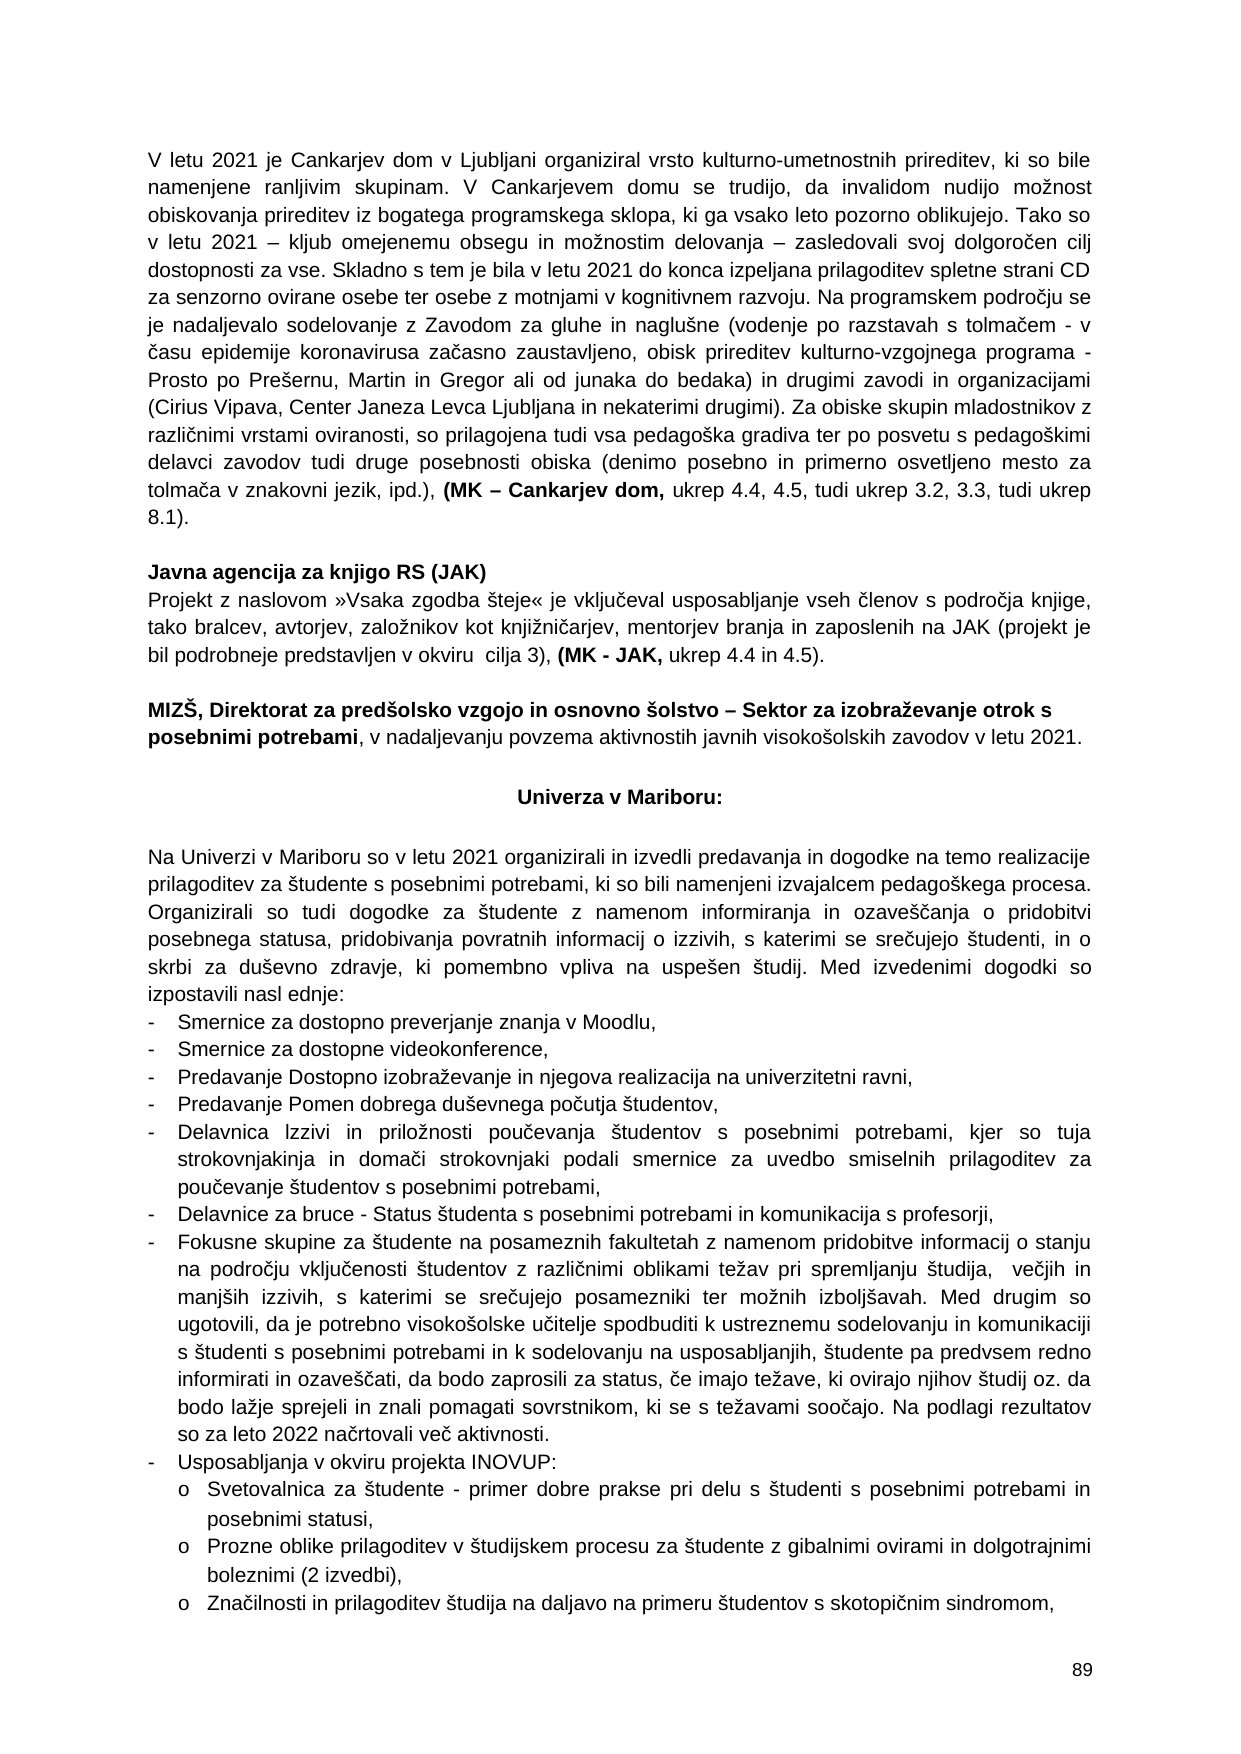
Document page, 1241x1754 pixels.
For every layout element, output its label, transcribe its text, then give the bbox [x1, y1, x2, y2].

text Javna agencija za knjigo RS (JAK) [148, 560, 1092, 584]
list Svetovalnica za študente - primer dobre prakse pri delu s študenti s posebnimi potrebami in posebnimi statusi, [177, 1477, 1092, 1530]
list Delavnica lzzivi in priložnosti poučevanja študentov s posebnimi potrebami, kjer so tuja strokovnjakinja in domači strokovnjaki podali smernice za uvedbo smiselnih prilagoditev za poučevanje študentov s posebnimi potrebami, [148, 1119, 1092, 1198]
list Značilnosti in prilagoditev študija na daljavo na primeru študentov s skotopičnim sindromom, [177, 1591, 1092, 1617]
list Smernice za dostopne videokonference, [148, 1037, 1092, 1061]
list Smernice za dostopno preverjanje znanja v Moodlu, [148, 1009, 1092, 1033]
text MIZŠ, Direktorat za predšolsko vzgojo in osnovno šolstvo – Sektor za izobraževanje otrok s posebnimi potrebami, v nadaljevanju povzema aktivnostih javnih visokošolskih zavodov v letu 2021. [148, 698, 1092, 749]
text Projekt z naslovom »Vsaka zgodba šteje« je vključeval usposabljanje vseh členov s področja knjige, tako bralcev, avtorjev, založnikov kot knjižničarjev, mentorjev branja in zaposlenih na JAK (projekt je bil podrobneje predstavljen v okviru cilja 3), (MK - JAK, ukrep 4.4 in 4.5). [148, 588, 1092, 667]
list Fokusne skupine za študente na posameznih fakultetah z namenom pridobitve informacij o stanju na področju vključenosti študentov z različnimi oblikami težav pri spremljanju študija, večjih in manjših izzivih, s katerimi se srečujejo posamezniki ter možnih izboljšavah. Med drugim so ugotovili, da je potrebno visokošolske učitelje spodbuditi k ustreznemu sodelovanju in komunikaciji s študenti s posebnimi potrebami in k sodelovanju na usposabljanjih, študente pa predvsem redno informirati in ozaveščati, da bodo zaprosili za status, če imajo težave, ki ovirajo njihov študij oz. da bodo lažje sprejeli in znali pomagati sovrstnikom, ki se s težavami soočajo. Na podlagi rezultatov so za leto 2022 načrtovali več aktivnosti. [148, 1229, 1092, 1446]
text V letu 2021 je Cankarjev dom v Ljubljani organiziral vrsto kulturno-umetnostnih prireditev, ki so bile namenjene ranljivim skupinam. V Cankarjevem domu se trudijo, da invalidom nudijo možnost obiskovanja prireditev iz bogatega programskega sklopa, ki ga vsako leto pozorno oblikujejo. Tako so v letu 2021 – kljub omejenemu obsegu in možnostim delovanja – zasledovali svoj dolgoročen cilj dostopnosti za vse. Skladno s tem je bila v letu 2021 do konca izpeljana prilagoditev spletne strani CD za senzorno ovirane osebe ter osebe z motnjami v kognitivnem razvoju. Na programskem področju se je nadaljevalo sodelovanje z Zavodom za gluhe in naglušne (vodenje po razstavah s tolmačem - v času epidemije koronavirusa začasno zaustavljeno, obisk prireditev kulturno-vzgojnega programa - Prosto po Prešernu, Martin in Gregor ali od junaka do bedaka) in drugimi zavodi in organizacijami (Cirius Vipava, Center Janeza Levca Ljubljana in nekaterimi drugimi). Za obiske skupin mladostnikov z različnimi vrstami oviranosti, so prilagojena tudi vsa pedagoška gradiva ter po posvetu s pedagoškimi delavci zavodov tudi druge posebnosti obiska (denimo posebno in primerno osvetljeno mesto za tolmača v znakovni jezik, ipd.), (MK – Cankarjev dom, ukrep 4.4, 4.5, tudi ukrep 3.2, 3.3, tudi ukrep 8.1). [148, 148, 1092, 529]
list Usposabljanja v okviru projekta INOVUP: [148, 1449, 1092, 1473]
list Predavanje Pomen dobrega duševnega počutja študentov, [148, 1092, 1092, 1116]
list Prozne oblike prilagoditev v študijskem procesu za študente z gibalnimi ovirami in dolgotrajnimi boleznimi (2 izvedbi), [177, 1534, 1092, 1587]
text Na Univerzi v Mariboru so v letu 2021 organizirali in izvedli predavanja in dogodke na temo realizacije prilagoditev za študente s posebnimi potrebami, ki so bili namenjeni izvajalcem pedagoškega procesa. Organizirali so tudi dogodke za študente z namenom informiranja in ozaveščanja o pridobitvi posebnega statusa, pridobivanja povratnih informacij o izzivih, s katerimi se srečujejo študenti, in o skrbi za duševno zdravje, ki pomembno vpliva na uspešen študij. Med izvedenimi dogodki so izpostavili nasl ednje: [148, 844, 1092, 1006]
text Univerza v Mariboru: [148, 785, 1092, 809]
list Predavanje Dostopno izobraževanje in njegova realizacija na univerzitetni ravni, [148, 1064, 1092, 1088]
list Delavnice za bruce - Status študenta s posebnimi potrebami in komunikacija s profesorji, [148, 1202, 1092, 1226]
